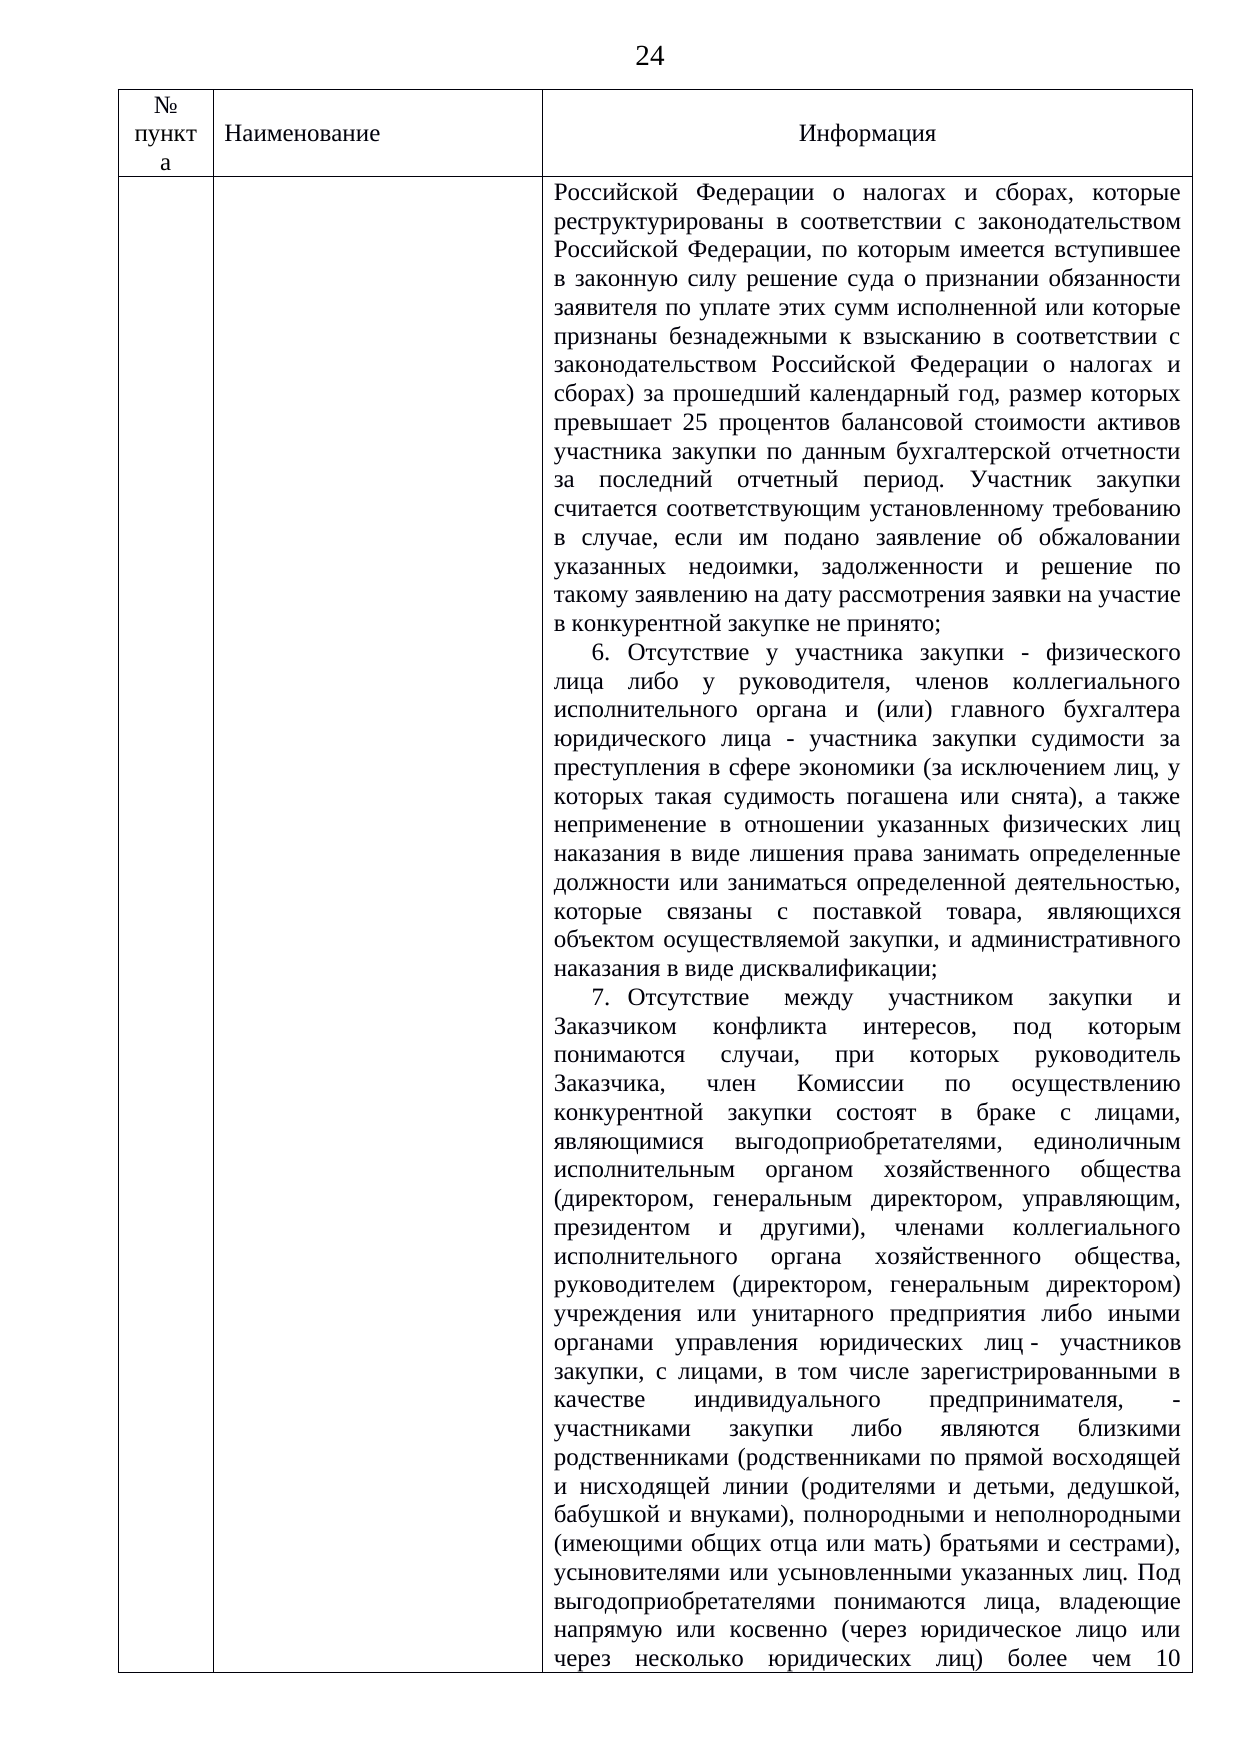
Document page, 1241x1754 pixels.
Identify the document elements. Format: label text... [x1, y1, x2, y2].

table_header Информация [543, 90, 1192, 176]
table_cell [214, 177, 542, 1672]
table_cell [543, 177, 1192, 1672]
table_header Наименование [214, 90, 542, 176]
table_header № пункта [119, 90, 213, 176]
table_cell [119, 177, 213, 1672]
